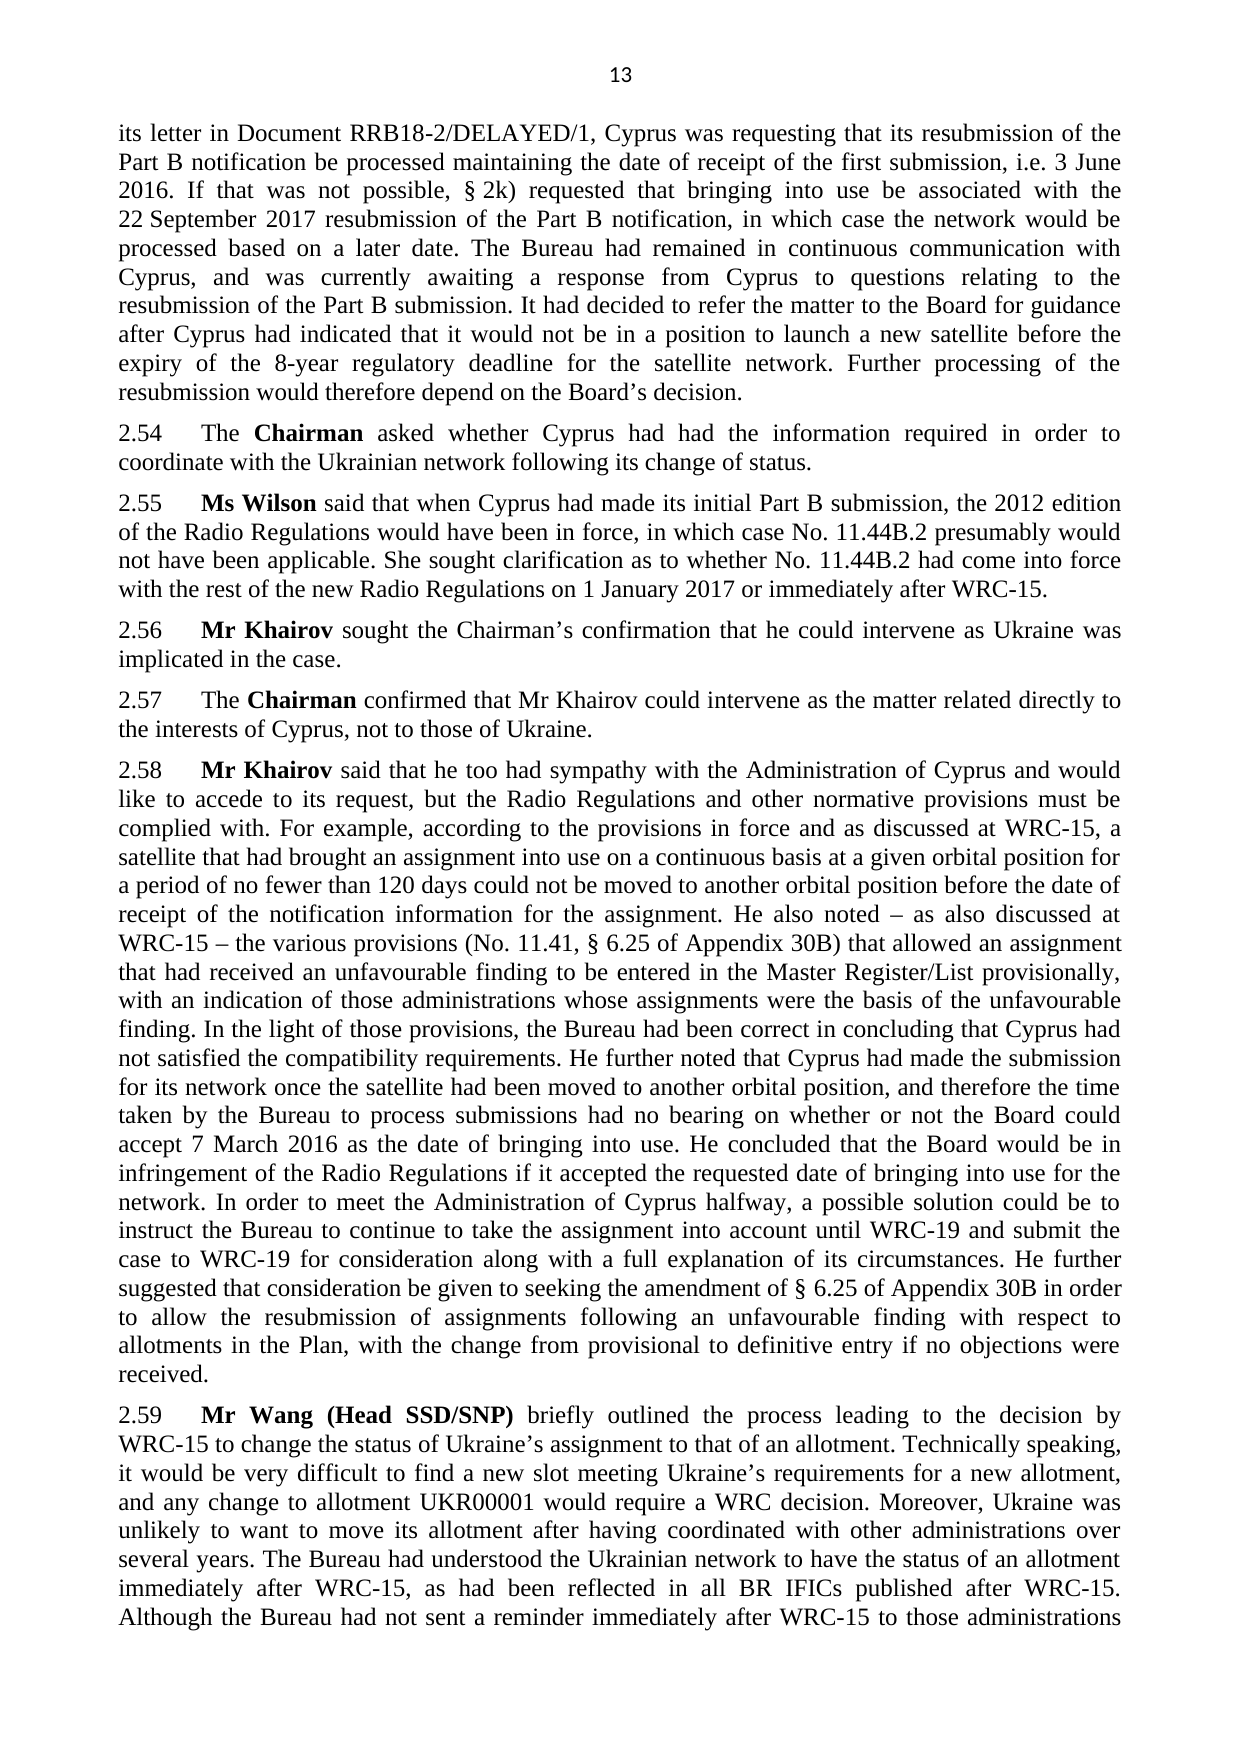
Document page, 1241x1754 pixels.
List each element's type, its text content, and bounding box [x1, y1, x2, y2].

text 2.55 Ms Wilson said that when Cyprus had made its initial Part B submission, the 2012 edition of the Radio Regulations would have been in force, in which case No. 11.44B.2 presumably would not have been applicable. She sought clarification as to whether No. 11.44B.2 had come into force with the rest of the new Radio Regulations on 1 January 2017 or immediately after WRC-15. [118, 488, 1122, 603]
text 2.54 The Chairman asked whether Cyprus had had the information required in order to coordinate with the Ukrainian network following its change of status. [118, 418, 1122, 476]
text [118, 1401, 1122, 1631]
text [118, 118, 1122, 406]
text 2.57 The Chairman confirmed that Mr Khairov could intervene as the matter related directly to the interests of Cyprus, not to those of Ukraine. [118, 686, 1122, 743]
text 2.56 Mr Khairov sought the Chairman’s confirmation that he could intervene as Ukraine was implicated in the case. [118, 616, 1122, 673]
text 2.58 Mr Khairov said that he too had sympathy with the Administration of Cyprus and would like to accede to its request, but the Radio Regulations and other normative provisions must be complied with. For example, according to the provisions in force and as discussed at WRC-15, a satellite that had brought an assignment into use on a continuous basis at a given orbital position for a period of no fewer than 120 days could not be moved to another orbital position before the date of receipt of the notification information for the assignment. He also noted – as also discussed at WRC-15 – the various provisions (No. 11.41, § 6.25 of Appendix 30B) that allowed an assignment that had received an unfavourable finding to be entered in the Master Register/List provisionally, with an indication of those administrations whose assignments were the basis of the unfavourable finding. In the light of those provisions, the Bureau had been correct in concluding that Cyprus had not satisfied the compatibility requirements. He further noted that Cyprus had made the submission for its network once the satellite had been moved to another orbital position, and therefore the time taken by the Bureau to process submissions had no bearing on whether or not the Board could accept 7 March 2016 as the date of bringing into use. He concluded that the Board would be in infringement of the Radio Regulations if it accepted the requested date of bringing into use for the network. In order to meet the Administration of Cyprus halfway, a possible solution could be to instruct the Bureau to continue to take the assignment into account until WRC-19 and submit the case to WRC-19 for consideration along with a full explanation of its circumstances. He further suggested that consideration be given to seeking the amendment of § 6.25 of Appendix 30B in order to allow the resubmission of assignments following an unfavourable finding with respect to allotments in the Plan, with the change from provisional to definitive entry if no objections were received. [118, 756, 1122, 1388]
